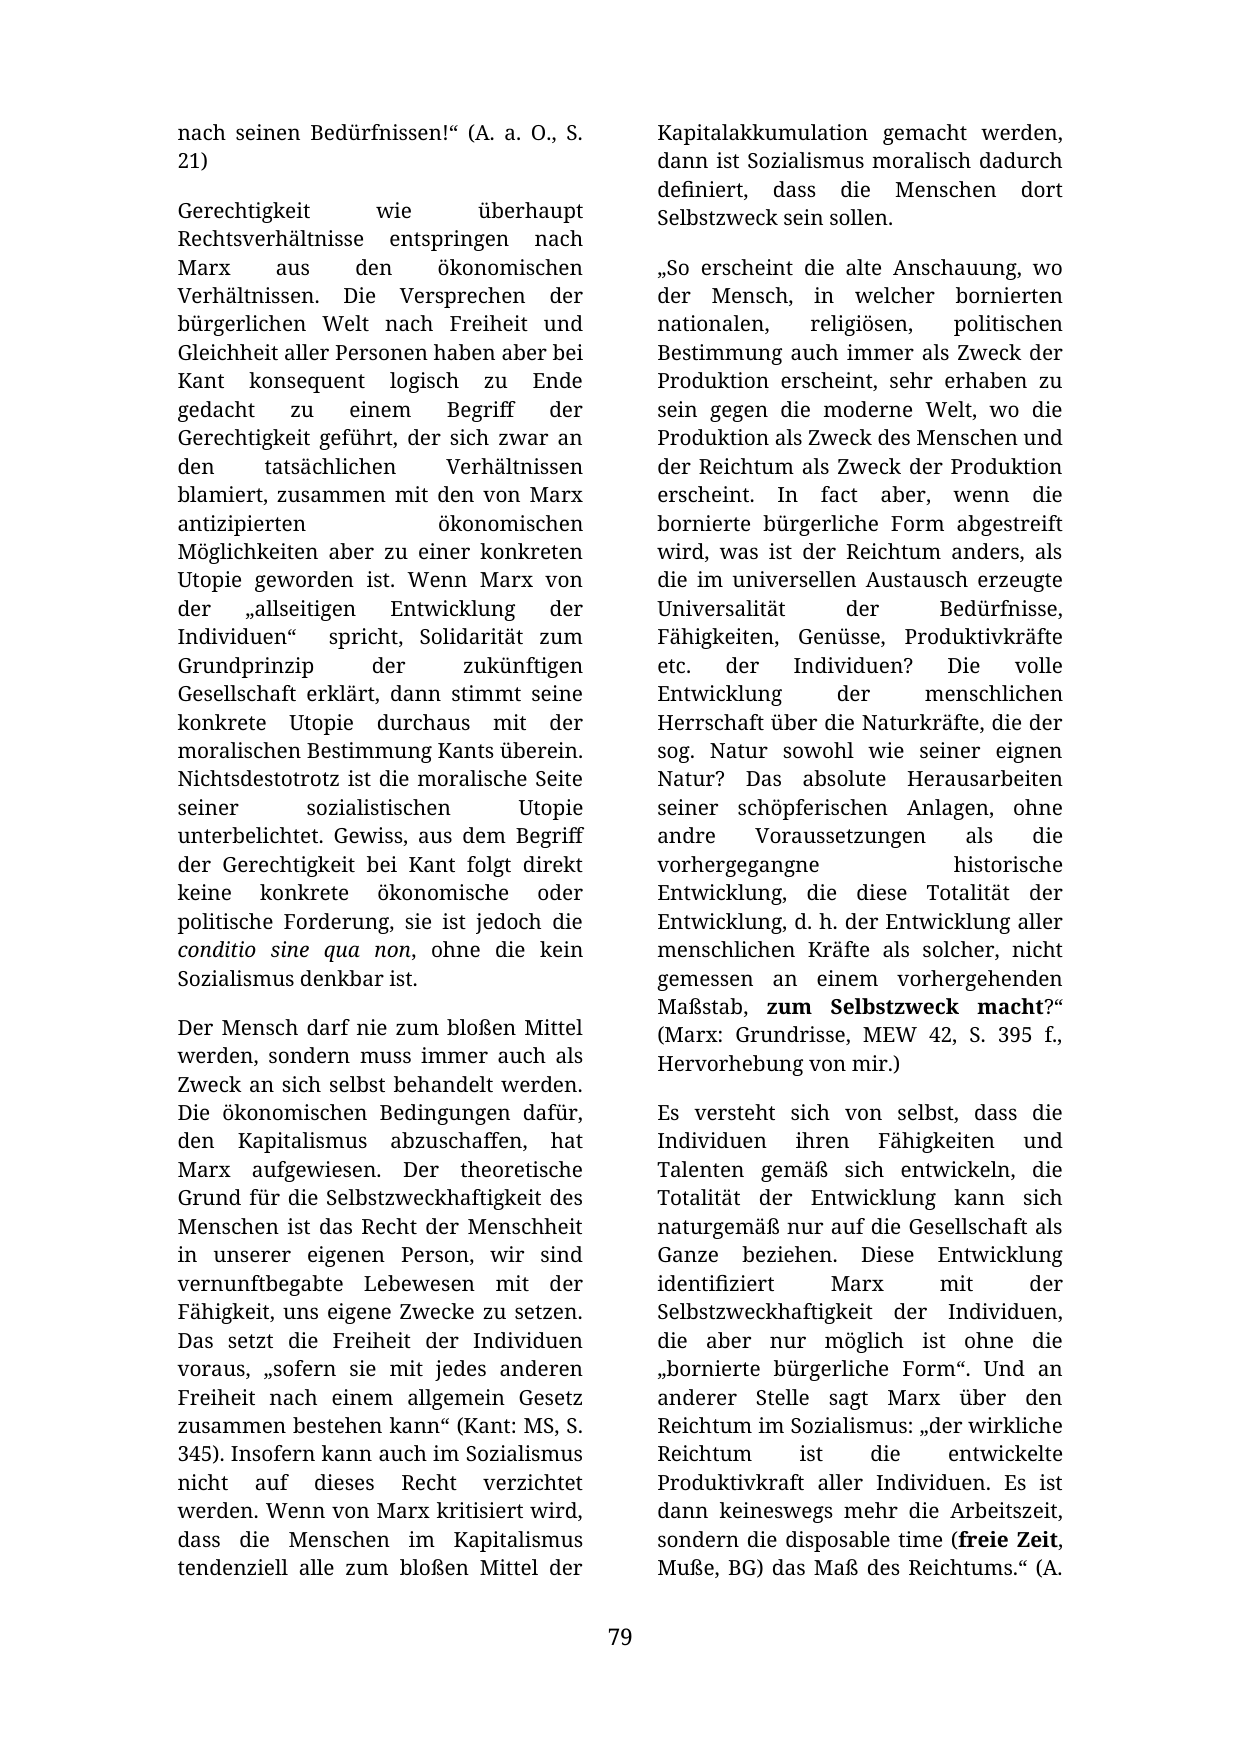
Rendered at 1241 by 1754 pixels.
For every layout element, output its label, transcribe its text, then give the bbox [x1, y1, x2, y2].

text Gerechtigkeit wie überhaupt Rechtsverhältnisse entspringen nach Marx aus den ökonomischen Verhältnissen. Die Versprechen der bürgerlichen Welt nach Freiheit und Gleichheit aller Personen haben aber bei Kant konsequent logisch zu Ende gedacht zu einem Begriff der Gerechtigkeit geführt, der sich zwar an den tatsächlichen Verhältnissen blamiert, zusammen mit den von Marx antizipierten ökonomischen Möglichkeiten aber zu einer konkreten Utopie geworden ist. Wenn Marx von der „allseitigen Entwicklung der Individuen“ spricht, Solidarität zum Grundprinzip der zukünftigen Gesellschaft erklärt, dann stimmt seine konkrete Utopie durchaus mit der moralischen Bestimmung Kants überein. Nichtsdestotrotz ist die moralische Seite seiner sozialistischen Utopie unterbelichtet. Gewiss, aus dem Begriff der Gerechtigkeit bei Kant folgt direkt keine konkrete ökonomische oder politische Forderung, sie ist jedoch die conditio sine qua non, ohne die kein Sozialismus denkbar ist. [177, 196, 583, 992]
text „So erscheint die alte Anschauung, wo der Mensch, in welcher bornierten nationalen, religiösen, politischen Bestimmung auch immer als Zweck der Produktion erscheint, sehr erhaben zu sein gegen die moderne Welt, wo die Produktion als Zweck des Menschen und der Reichtum als Zweck der Produktion erscheint. In fact aber, wenn die bornierte bürgerliche Form abgestreift wird, was ist der Reichtum anders, als die im universellen Austausch erzeugte Universalität der Bedürfnisse, Fähigkeiten, Genüsse, Produktivkräfte etc. der Individuen? Die volle Entwicklung der menschlichen Herrschaft über die Naturkräfte, die der sog. Natur sowohl wie seiner eignen Natur? Das absolute Herausarbeiten seiner schöpferischen Anlagen, ohne andre Voraussetzungen als die vorhergegangne historische Entwicklung, die diese Totalität der Entwicklung, d. h. der Entwicklung aller menschlichen Kräfte als solcher, nicht gemessen an einem vorhergehenden Maßstab, zum Selbstzweck macht?“ (Marx: Grundrisse, MEW 42, S. 395 f., Hervorhebung von mir.) [657, 253, 1063, 1077]
text Der Mensch darf nie zum bloßen Mittel werden, sondern muss immer auch als Zweck an sich selbst behandelt werden. Die ökonomischen Bedingungen dafür, den Kapitalismus abzuschaffen, hat Marx aufgewiesen. Der theoretische Grund für die Selbstzweckhaftigkeit des Menschen ist das Recht der Menschheit in unserer eigenen Person, wir sind vernunftbegabte Lebewesen mit der Fähigkeit, uns eigene Zwecke zu setzen. Das setzt die Freiheit der Individuen voraus, „sofern sie mit jedes anderen Freiheit nach einem allgemein Gesetz zusammen bestehen kann“ (Kant: MS, S. 345). Insofern kann auch im Sozialismus nicht auf dieses Recht verzichtet werden. Wenn von Marx kritisiert wird, dass die Menschen im Kapitalismus tendenziell alle zum bloßen Mittel der Kapitalakkumulation gemacht werden, dann ist Sozialismus moralisch dadurch definiert, dass die Menschen dort Selbstzweck sein sollen. [177, 1013, 583, 1582]
